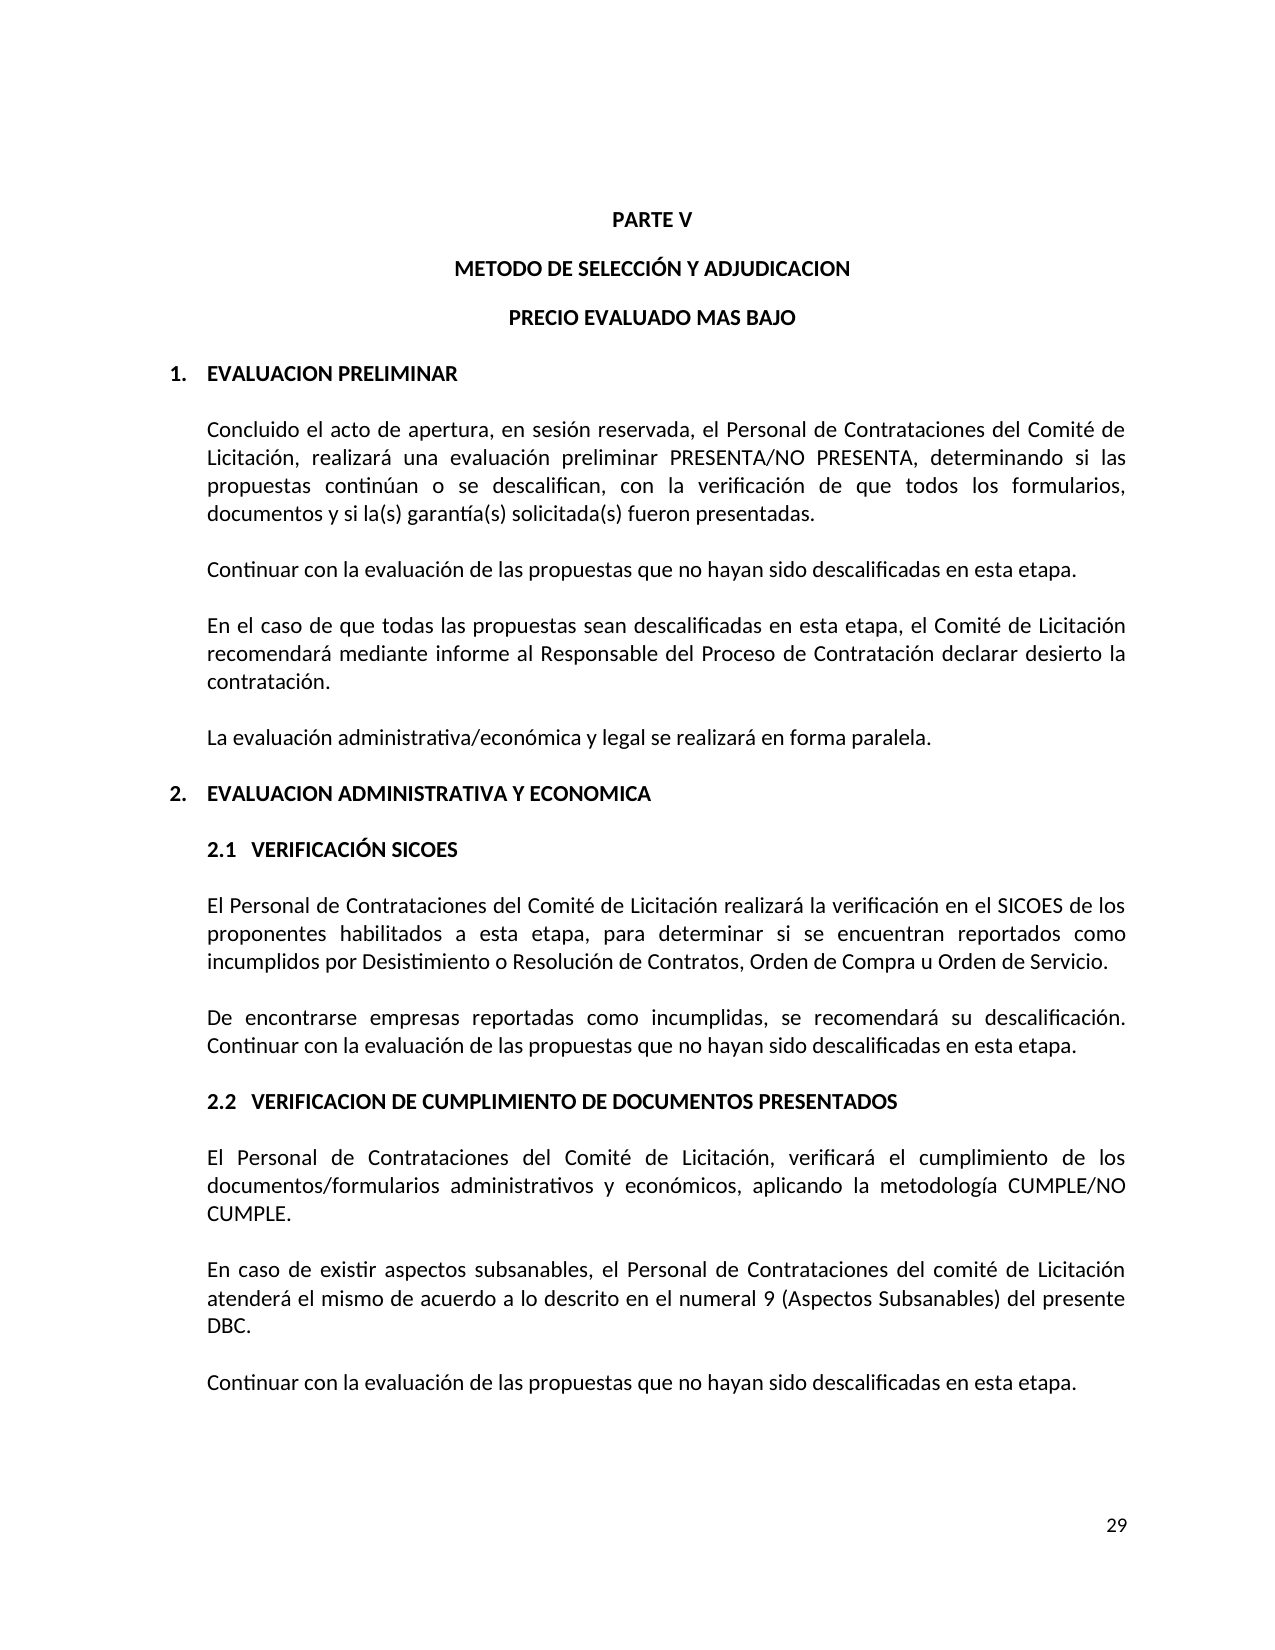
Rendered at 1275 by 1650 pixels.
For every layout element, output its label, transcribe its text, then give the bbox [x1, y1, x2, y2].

text El Personal de Contrataciones del Comité de Licitación, verificará el cumplimiento de los documentos/formularios administrativos y económicos, aplicando la metodología CUMPLE/NO CUMPLE. [207, 1143, 1127, 1228]
text La evaluación administrativa/económica y legal se realizará en forma paralela. [177, 723, 1127, 751]
text PRECIO EVALUADO MAS BAJO [177, 303, 1127, 331]
text Concluido el acto de apertura, en sesión reservada, el Personal de Contrataciones del Comité de Licitación, realizará una evaluación preliminar PRESENTA/NO PRESENTA, determinando si las propuestas continúan o se descalifican, con la verificación de que todos los formularios, documentos y si la(s) garantía(s) solicitada(s) fueron presentadas. [207, 415, 1127, 527]
list EVALUACION ADMINISTRATIVA Y ECONOMICA [169, 779, 1127, 807]
text De encontrarse empresas reportadas como incumplidas, se recomendará su descalificación. Continuar con la evaluación de las propuestas que no hayan sido descalificadas en esta etapa. [207, 1003, 1127, 1059]
list VERIFICACION DE CUMPLIMIENTO DE DOCUMENTOS PRESENTADOS [207, 1087, 1127, 1116]
text Continuar con la evaluación de las propuestas que no hayan sido descalificadas en esta etapa. [207, 555, 1127, 583]
text PARTE V [177, 205, 1127, 233]
list VERIFICACIÓN SICOES [207, 835, 1127, 863]
list EVALUACION PRELIMINAR [169, 359, 1127, 387]
text Continuar con la evaluación de las propuestas que no hayan sido descalificadas en esta etapa. [207, 1368, 1127, 1396]
text El Personal de Contrataciones del Comité de Licitación realizará la verificación en el SICOES de los proponentes habilitados a esta etapa, para determinar si se encuentran reportados como incumplidos por Desistimiento o Resolución de Contratos, Orden de Compra u Orden de Servicio. [207, 891, 1127, 975]
text METODO DE SELECCIÓN Y ADJUDICACION [177, 254, 1127, 282]
text En caso de existir aspectos subsanables, el Personal de Contrataciones del comité de Licitación atenderá el mismo de acuerdo a lo descrito en el numeral 9 (Aspectos Subsanables) del presente DBC. [207, 1256, 1127, 1340]
text En el caso de que todas las propuestas sean descalificadas en esta etapa, el Comité de Licitación recomendará mediante informe al Responsable del Proceso de Contratación declarar desierto la contratación. [207, 611, 1127, 695]
